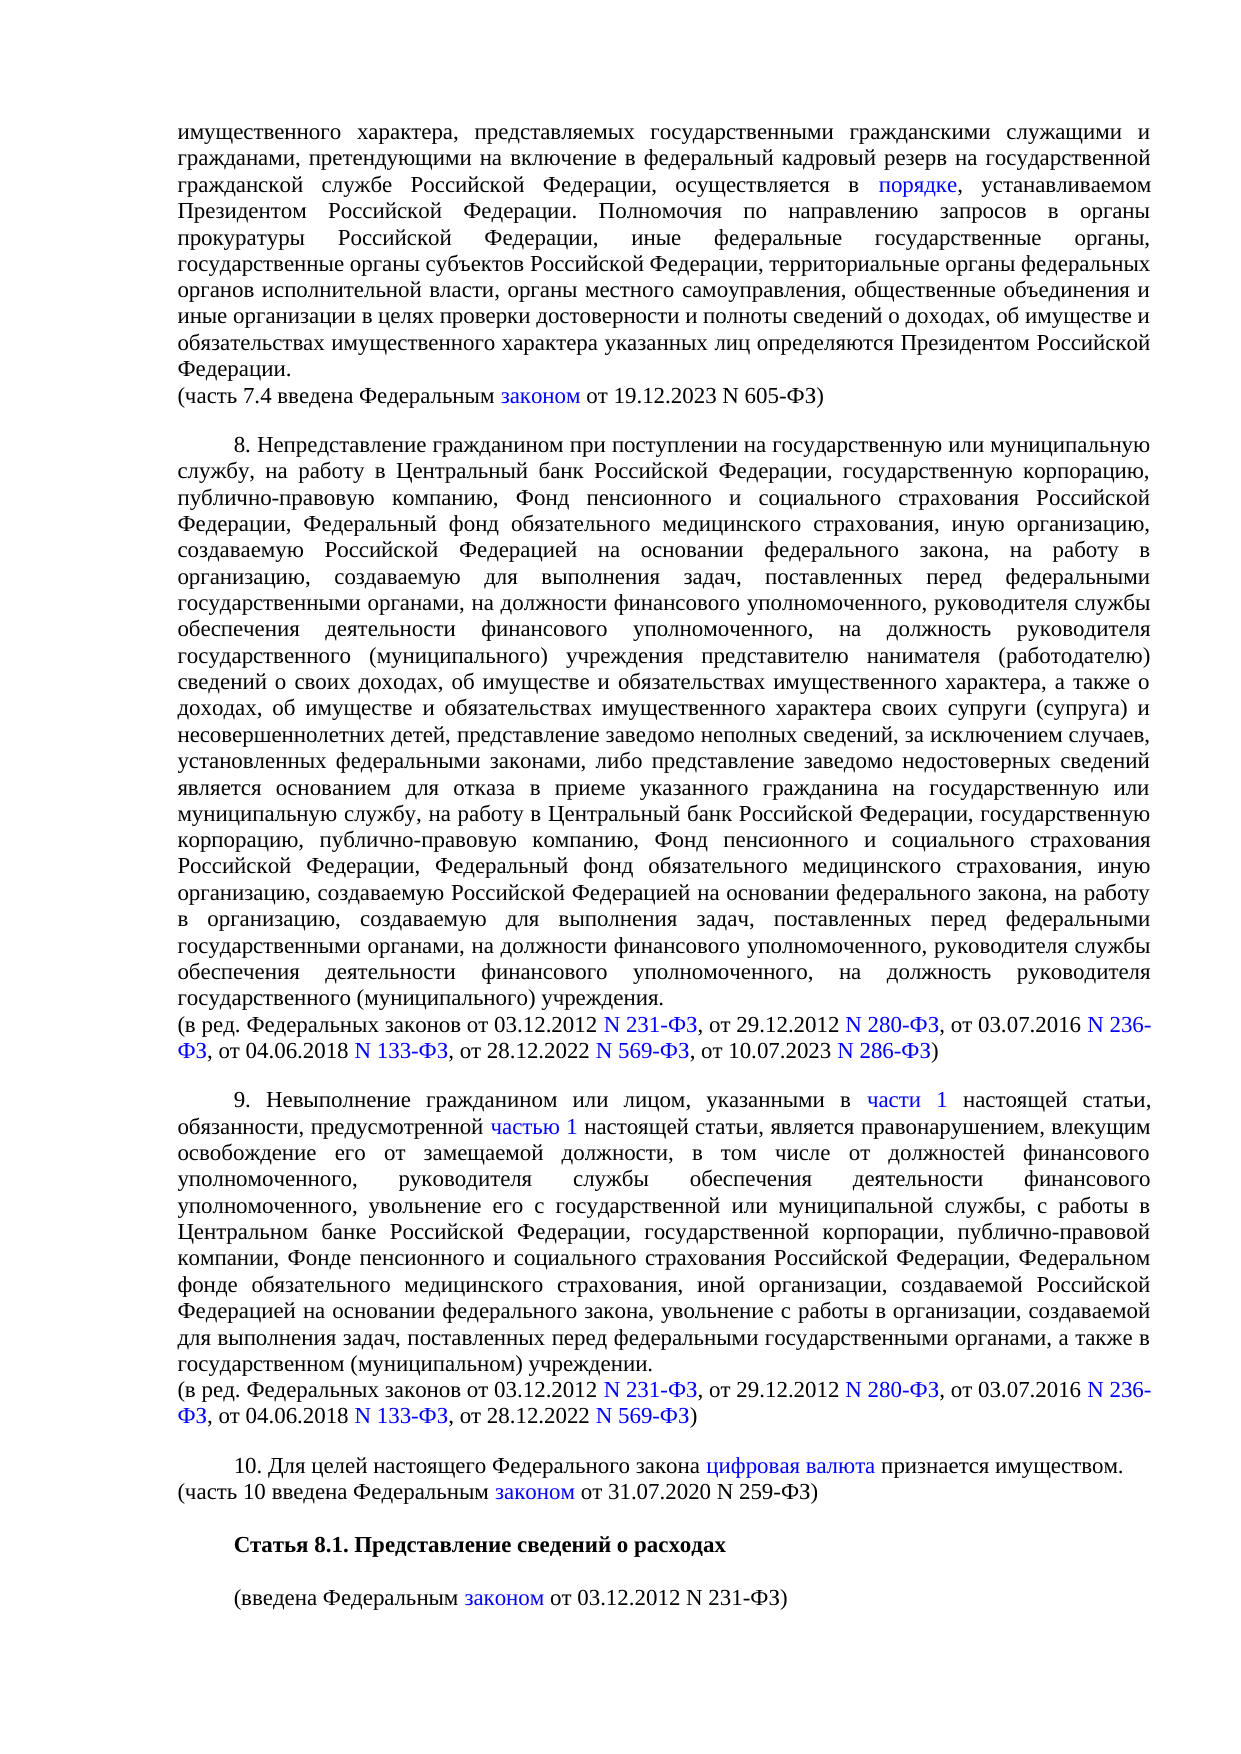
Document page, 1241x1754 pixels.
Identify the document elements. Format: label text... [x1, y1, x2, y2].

text 10. Для целей настоящего Федерального закона цифровая валюта признается имуществом. [177, 1452, 1152, 1478]
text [177, 118, 1152, 382]
text (введена Федеральным законом от 03.12.2012 N 231-ФЗ) [177, 1584, 1152, 1610]
text (часть 7.4 введена Федеральным законом от 19.12.2023 N 605-ФЗ) [177, 382, 1152, 408]
text (в ред. Федеральных законов от 03.12.2012 N 231-ФЗ, от 29.12.2012 N 280-ФЗ, от 03.07.2016 N 236-ФЗ, от 04.06.2018 N 133-ФЗ, от 28.12.2022 N 569-ФЗ, от 10.07.2023 N 286-ФЗ) [177, 1011, 1152, 1063]
text (часть 10 введена Федеральным законом от 31.07.2020 N 259-ФЗ) [177, 1478, 1152, 1504]
text 9. Невыполнение гражданином или лицом, указанными в части 1 настоящей статьи, обязанности, предусмотренной частью 1 настоящей статьи, является правонарушением, влекущим освобождение его от замещаемой должности, в том числе от должностей финансового уполномоченного, руководителя службы обеспечения деятельности финансового уполномоченного, увольнение его с государственной или муниципальной службы, с работы в Центральном банке Российской Федерации, государственной корпорации, публично-правовой компании, Фонде пенсионного и социального страхования Российской Федерации, Федеральном фонде обязательного медицинского страхования, иной организации, создаваемой Российской Федерацией на основании федерального закона, увольнение с работы в организации, создаваемой для выполнения задач, поставленных перед федеральными государственными органами, а также в государственном (муниципальном) учреждении. [177, 1086, 1152, 1376]
text 8. Непредставление гражданином при поступлении на государственную или муниципальную службу, на работу в Центральный банк Российской Федерации, государственную корпорацию, публично-правовую компанию, Фонд пенсионного и социального страхования Российской Федерации, Федеральный фонд обязательного медицинского страхования, иную организацию, создаваемую Российской Федерацией на основании федерального закона, на работу в организацию, создаваемую для выполнения задач, поставленных перед федеральными государственными органами, на должности финансового уполномоченного, руководителя службы обеспечения деятельности финансового уполномоченного, на должность руководителя государственного (муниципального) учреждения представителю нанимателя (работодателю) сведений о своих доходах, об имуществе и обязательствах имущественного характера, а также о доходах, об имуществе и обязательствах имущественного характера своих супруги (супруга) и несовершеннолетних детей, представление заведомо неполных сведений, за исключением случаев, установленных федеральными законами, либо представление заведомо недостоверных сведений является основанием для отказа в приеме указанного гражданина на государственную или муниципальную службу, на работу в Центральный банк Российской Федерации, государственную корпорацию, публично-правовую компанию, Фонд пенсионного и социального страхования Российской Федерации, Федеральный фонд обязательного медицинского страхования, иную организацию, создаваемую Российской Федерацией на основании федерального закона, на работу в организацию, создаваемую для выполнения задач, поставленных перед федеральными государственными органами, на должности финансового уполномоченного, руководителя службы обеспечения деятельности финансового уполномоченного, на должность руководителя государственного (муниципального) учреждения. [177, 431, 1152, 1011]
text (в ред. Федеральных законов от 03.12.2012 N 231-ФЗ, от 29.12.2012 N 280-ФЗ, от 03.07.2016 N 236-ФЗ, от 04.06.2018 N 133-ФЗ, от 28.12.2022 N 569-ФЗ) [177, 1376, 1152, 1429]
title Статья 8.1. Представление сведений о расходах [177, 1531, 1152, 1557]
